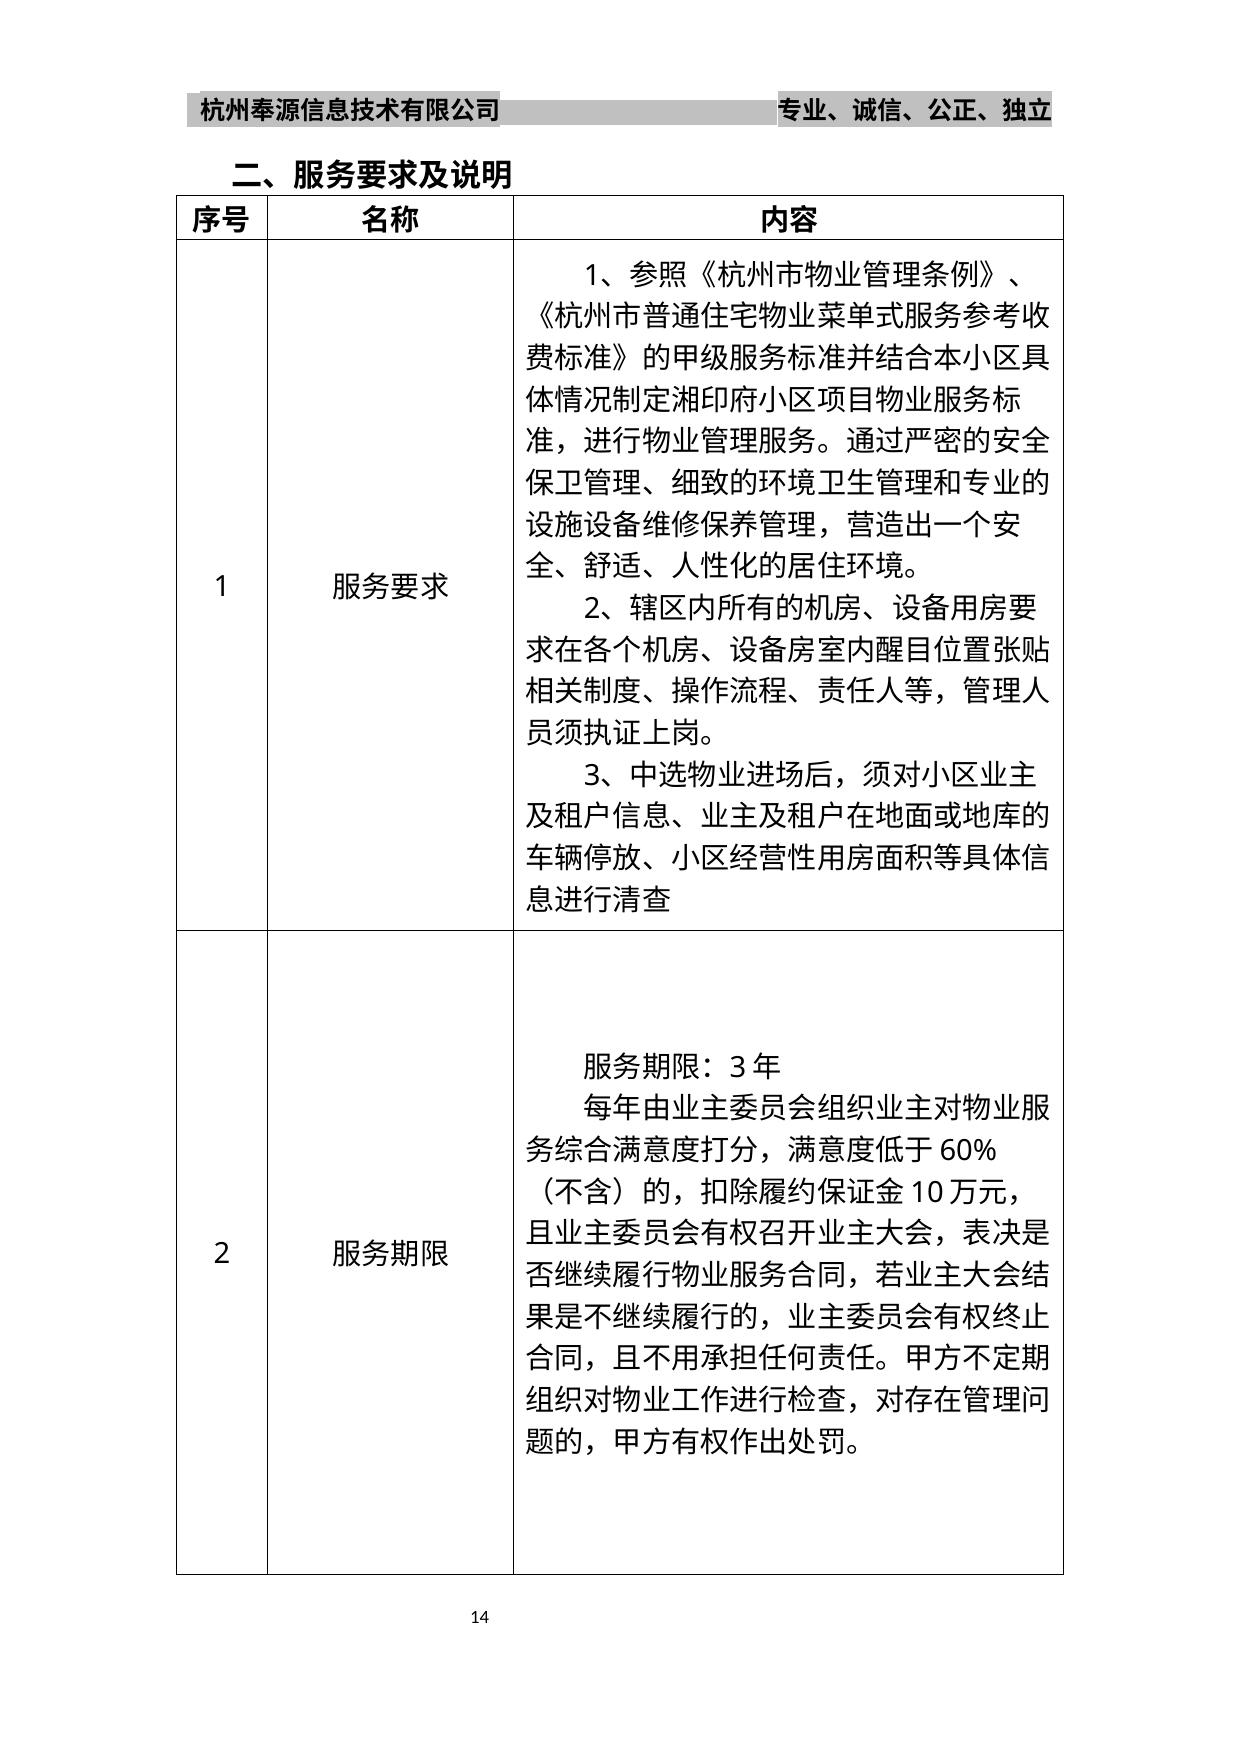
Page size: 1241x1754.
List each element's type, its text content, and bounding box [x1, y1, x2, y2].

table_cell 服务期限 [268, 931, 513, 1573]
table_header 序号 [177, 196, 267, 238]
list 服务要求及说明 [231, 150, 1053, 195]
table_cell 1 [177, 240, 267, 930]
table_header 内容 [514, 196, 1063, 238]
table_cell 2 [177, 931, 267, 1573]
table_cell 服务期限：3年 每年由业主委员会组织业主对物业服务综合满意度打分，满意度低于60%（不含）的，扣除履约保证金10万元，且业主委员会有权召开业主大会，表决是否继续履行物业服务合同，若业主大会结果是不继续履行的，业主委员会有权终止合同，且不用承担任何责任。甲方不定期组织对物业工作进行检查，对存在管理问题的，甲方有权作出处罚。 [514, 931, 1063, 1573]
table_header 名称 [268, 196, 513, 238]
table_cell 服务要求 [268, 240, 513, 930]
picture [185, 90, 215, 119]
table_cell 1、参照《杭州市物业管理条例》、《杭州市普通住宅物业菜单式服务参考收费标准》的甲级服务标准并结合本小区具体情况制定湘印府小区项目物业服务标准，进行物业管理服务。通过严密的安全保卫管理、细致的环境卫生管理和专业的设施设备维修保养管理，营造出一个安全、舒适、人性化的居住环境。 2、辖区内所有的机房、设备用房要求在各个机房、设备房室内醒目位置张贴相关制度、操作流程、责任人等，管理人员须执证上岗。 3、中选物业进场后，须对小区业主及租户信息、业主及租户在地面或地库的车辆停放、小区经营性用房面积等具体信息进行清查 [514, 240, 1063, 930]
